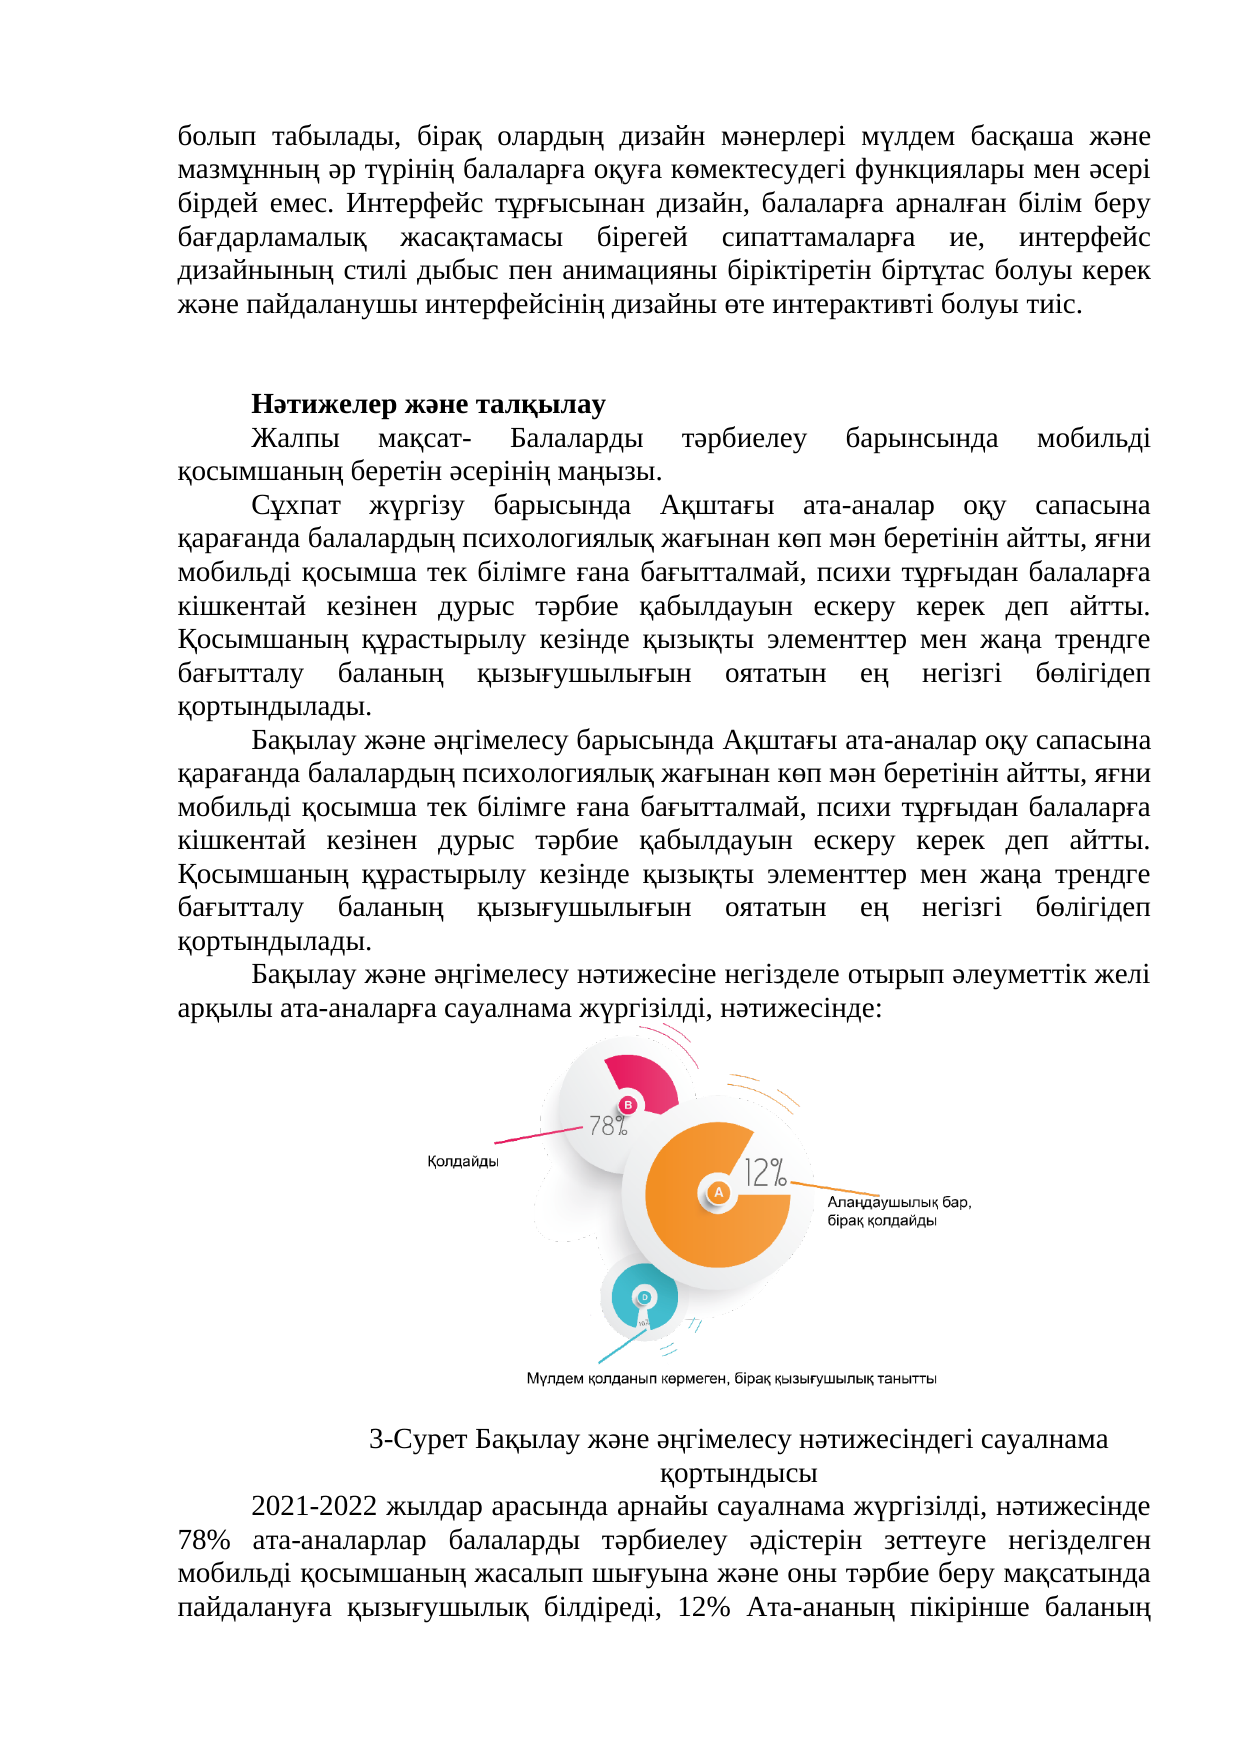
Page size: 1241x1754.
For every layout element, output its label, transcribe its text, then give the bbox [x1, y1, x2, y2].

text Бақылау және әңгімелесу барысында Ақштағы ата-аналар оқу сапасына қарағанда балалардың психологиялық жағынан көп мән беретінін айтты, яғни мобильді қосымша тек білімге ғана бағытталмай, психи тұрғыдан балаларға кішкентай кезінен дурыс тәрбие қабылдауын ескеру керек деп айтты. Қосымшаның құрастырылу кезінде қызықты элементтер мен жаңа трендге бағытталу баланың қызығушылығын оятатын ең негізгі бөлігідеп қортындылады. [177, 722, 1152, 957]
text Бақылау және әңгімелесу нәтижесіне негізделе отырып әлеуметтік желі арқылы ата-аналарға сауалнама жүргізілді, нәтижесінде: [177, 957, 1152, 1024]
text Нәтижелер және талқылау [177, 386, 1152, 420]
text Сұхпат жүргізу барысында Ақштағы ата-аналар оқу сапасына қарағанда балалардың психологиялық жағынан көп мән беретінін айтты, яғни мобильді қосымша тек білімге ғана бағытталмай, психи тұрғыдан балаларға кішкентай кезінен дурыс тәрбие қабылдауын ескеру керек деп айтты. Қосымшаның құрастырылу кезінде қызықты элементтер мен жаңа трендге бағытталу баланың қызығушылығын оятатын ең негізгі бөлігідеп қортындылады. [177, 487, 1152, 722]
text Жалпы мақсат- Балаларды тәрбиелеу барынсында мобильді қосымшаның беретін әсерінің маңызы. [177, 420, 1152, 487]
picture [427, 1023, 975, 1388]
list 3-Сурет Бақылау және әңгімелесу нәтижесіндегі сауалнама қортындысы [326, 1421, 1152, 1488]
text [177, 1488, 1152, 1622]
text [177, 118, 1152, 319]
